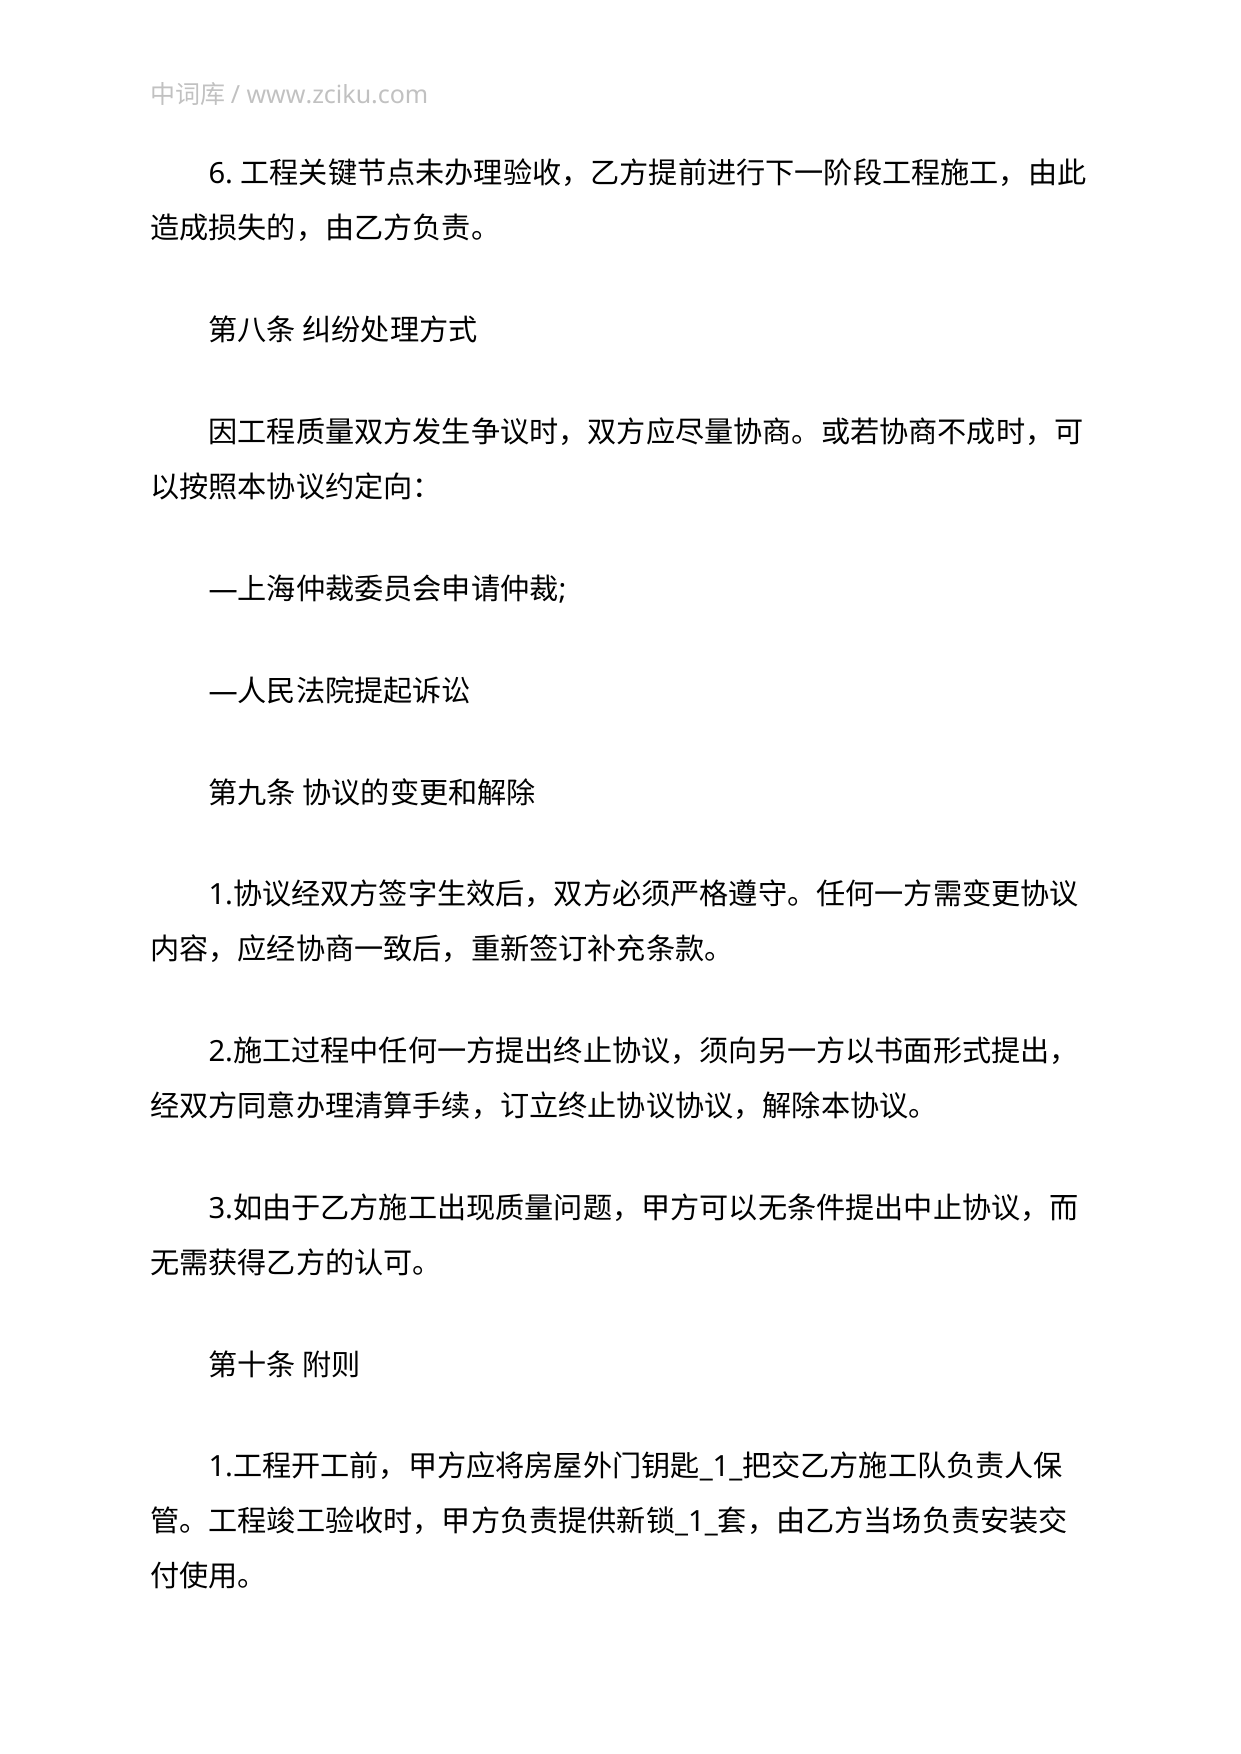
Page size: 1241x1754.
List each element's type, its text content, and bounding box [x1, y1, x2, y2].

text 3.如由于乙方施工出现质量问题，甲方可以无条件提出中止协议，而无需获得乙方的认可。 [150, 1184, 1090, 1282]
text 1.协议经双方签字生效后，双方必须严格遵守。任何一方需变更协议内容，应经协商一致后，重新签订补充条款。 [150, 871, 1090, 968]
text 因工程质量双方发生争议时，双方应尽量协商。或若协商不成时，可以按照本协议约定向： [150, 408, 1090, 506]
text —人民法院提起诉讼 [150, 667, 1090, 709]
text —上海仲裁委员会申请仲裁; [150, 565, 1090, 608]
text 第十条 附则 [150, 1341, 1090, 1383]
text 2.施工过程中任何一方提出终止协议，须向另一方以书面形式提出，经双方同意办理清算手续，订立终止协议协议，解除本协议。 [150, 1028, 1090, 1125]
text 6. 工程关键节点未办理验收，乙方提前进行下一阶段工程施工，由此造成损失的，由乙方负责。 [150, 150, 1090, 247]
text 1.工程开工前，甲方应将房屋外门钥匙_1_把交乙方施工队负责人保管。工程竣工验收时，甲方负责提供新锁_1_套，由乙方当场负责安装交付使用。 [150, 1443, 1090, 1595]
text 第九条 协议的变更和解除 [150, 769, 1090, 811]
text 第八条 纠纷处理方式 [150, 307, 1090, 349]
